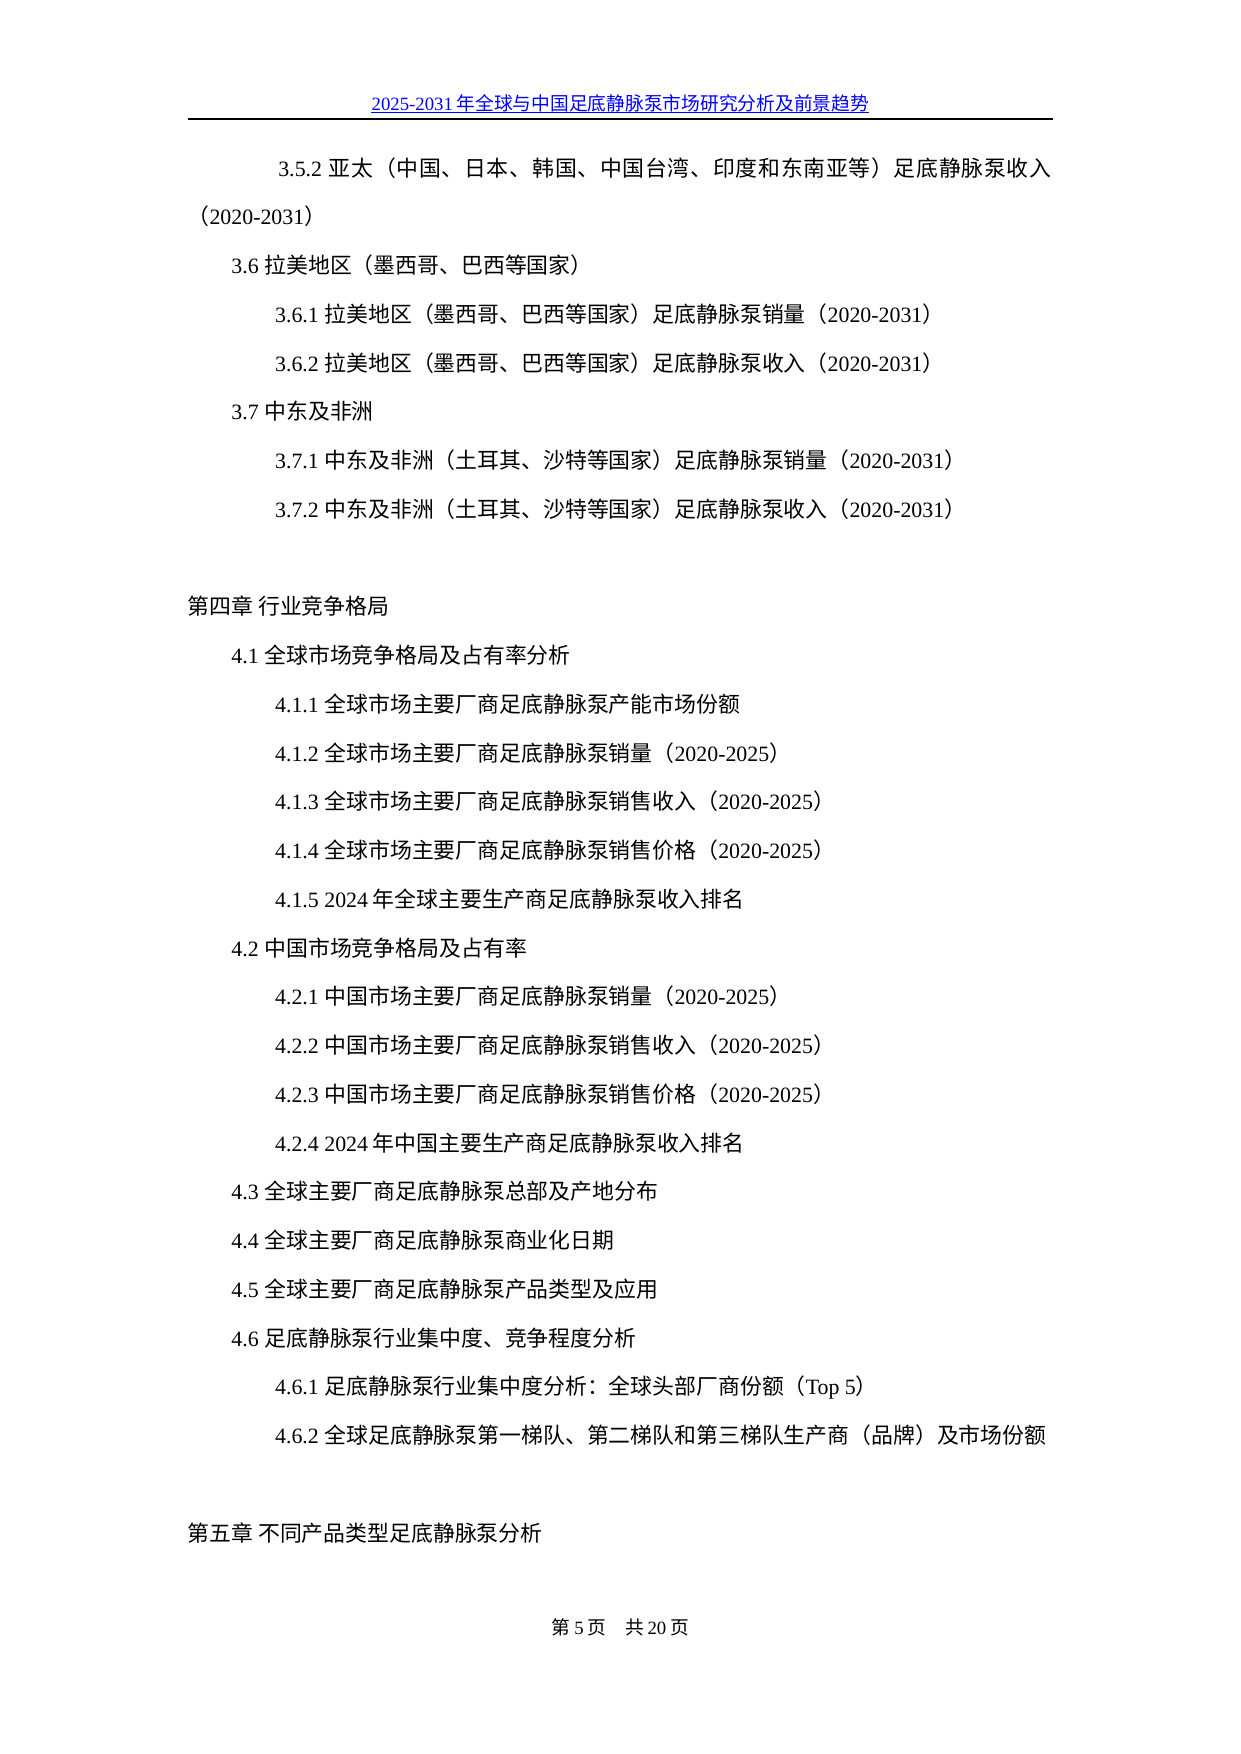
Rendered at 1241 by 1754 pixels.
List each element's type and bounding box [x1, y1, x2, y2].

text [187, 150, 1053, 1548]
